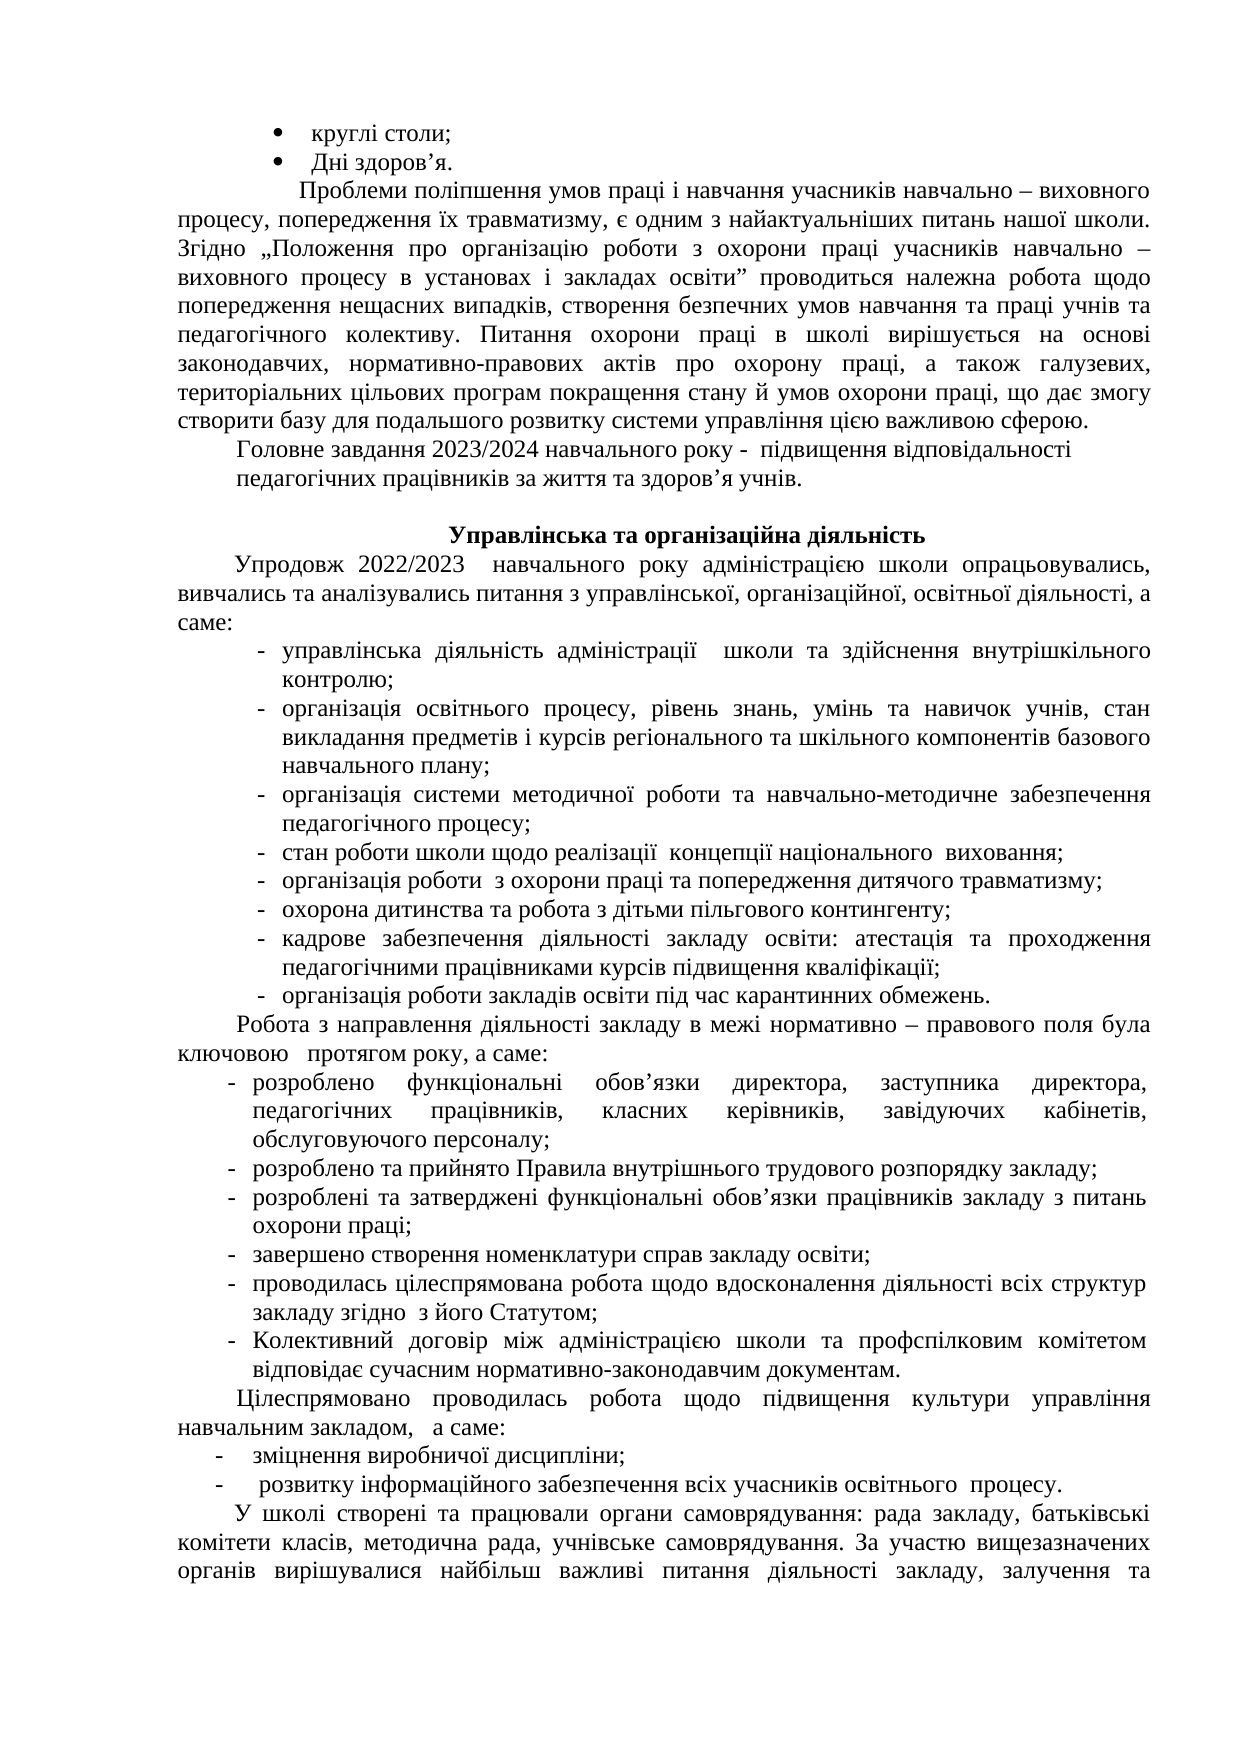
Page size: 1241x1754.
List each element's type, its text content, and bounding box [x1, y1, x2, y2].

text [177, 1498, 1152, 1584]
list стан роботи школи щодо реалізації концепції національного виховання; [257, 837, 1152, 866]
text Робота з направлення діяльності закладу в межі нормативно – правового поля була ключовою протягом року, а саме: [177, 1009, 1152, 1067]
list організація системи методичної роботи та навчально-методичне забезпечення педагогічного процесу; [257, 779, 1152, 837]
text Упродовж 2022/2023 навчального року адміністрацією школи опрацьовувались, вивчались та аналізувались питання з управлінської, організаційної, освітньої діяльності, а саме: [177, 549, 1152, 636]
text Головне завдання 2023/2024 навчального року - підвищення відповідальності [177, 434, 1152, 463]
list кадрове забезпечення діяльності закладу освіти: атестація та проходження педагогічними працівниками курсів підвищення кваліфікації; [257, 923, 1152, 981]
list зміцнення виробничої дисципліни; [215, 1441, 1152, 1469]
list організація роботи закладів освіти під час карантинних обмежень. [257, 981, 1152, 1009]
list круглі столи; [274, 118, 1152, 147]
list проводилась цілеспрямована робота щодо вдосконалення діяльності всіх структур закладу згідно з його Статутом; [227, 1268, 1147, 1326]
list охорона дитинства та робота з дітьми пільгового контингенту; [257, 894, 1152, 923]
list Дні здоров’я. [274, 147, 1152, 176]
list розвитку інформаційного забезпечення всіх учасників освітнього процесу. [215, 1469, 1152, 1498]
text педагогічних працівників за життя та здоров’я учнів. [177, 463, 1152, 492]
list управлінська діяльність адміністрації школи та здійснення внутрішкільного контролю; [257, 636, 1152, 693]
list організація освітнього процесу, рівень знань, умінь та навичок учнів, стан викладання предметів і курсів регіонального та шкільного компонентів базового навчального плану; [257, 693, 1152, 779]
text Цілеспрямовано проводилась робота щодо підвищення культури управління навчальним закладом, а саме: [177, 1383, 1152, 1441]
list Колективний договір між адміністрацією школи та профспілковим комітетом відповідає сучасним нормативно-законодавчим документам. [227, 1326, 1147, 1383]
list розроблено функціональні обов’язки директора, заступника директора, педагогічних працівників, класних керівників, завідуючих кабінетів, обслуговуючого персоналу; [227, 1067, 1147, 1153]
list розроблені та затверджені функціональні обов’язки працівників закладу з питань охорони праці; [227, 1182, 1147, 1239]
text Управлінська та організаційна діяльність [177, 521, 1152, 549]
list організація роботи з охорони праці та попередження дитячого травматизму; [257, 866, 1152, 894]
text Проблеми поліпшення умов праці і навчання учасників навчально – виховного процесу, попередження їх травматизму, є одним з найактуальніших питань нашої школи. Згідно „Положення про організацію роботи з охорони праці учасників навчально – виховного процесу в установах і закладах освіти” проводиться належна робота щодо попередження нещасних випадків, створення безпечних умов навчання та праці учнів та педагогічного колективу. Питання охорони праці в школі вирішується на основі законодавчих, нормативно-правових актів про охорону праці, а також галузевих, територіальних цільових програм покращення стану й умов охорони праці, що дає змогу створити базу для подальшого розвитку системи управління цією важливою сферою. [177, 176, 1152, 434]
list завершено створення номенклатури справ закладу освіти; [227, 1239, 1147, 1268]
list розроблено та прийнято Правила внутрішнього трудового розпорядку закладу; [227, 1153, 1147, 1182]
